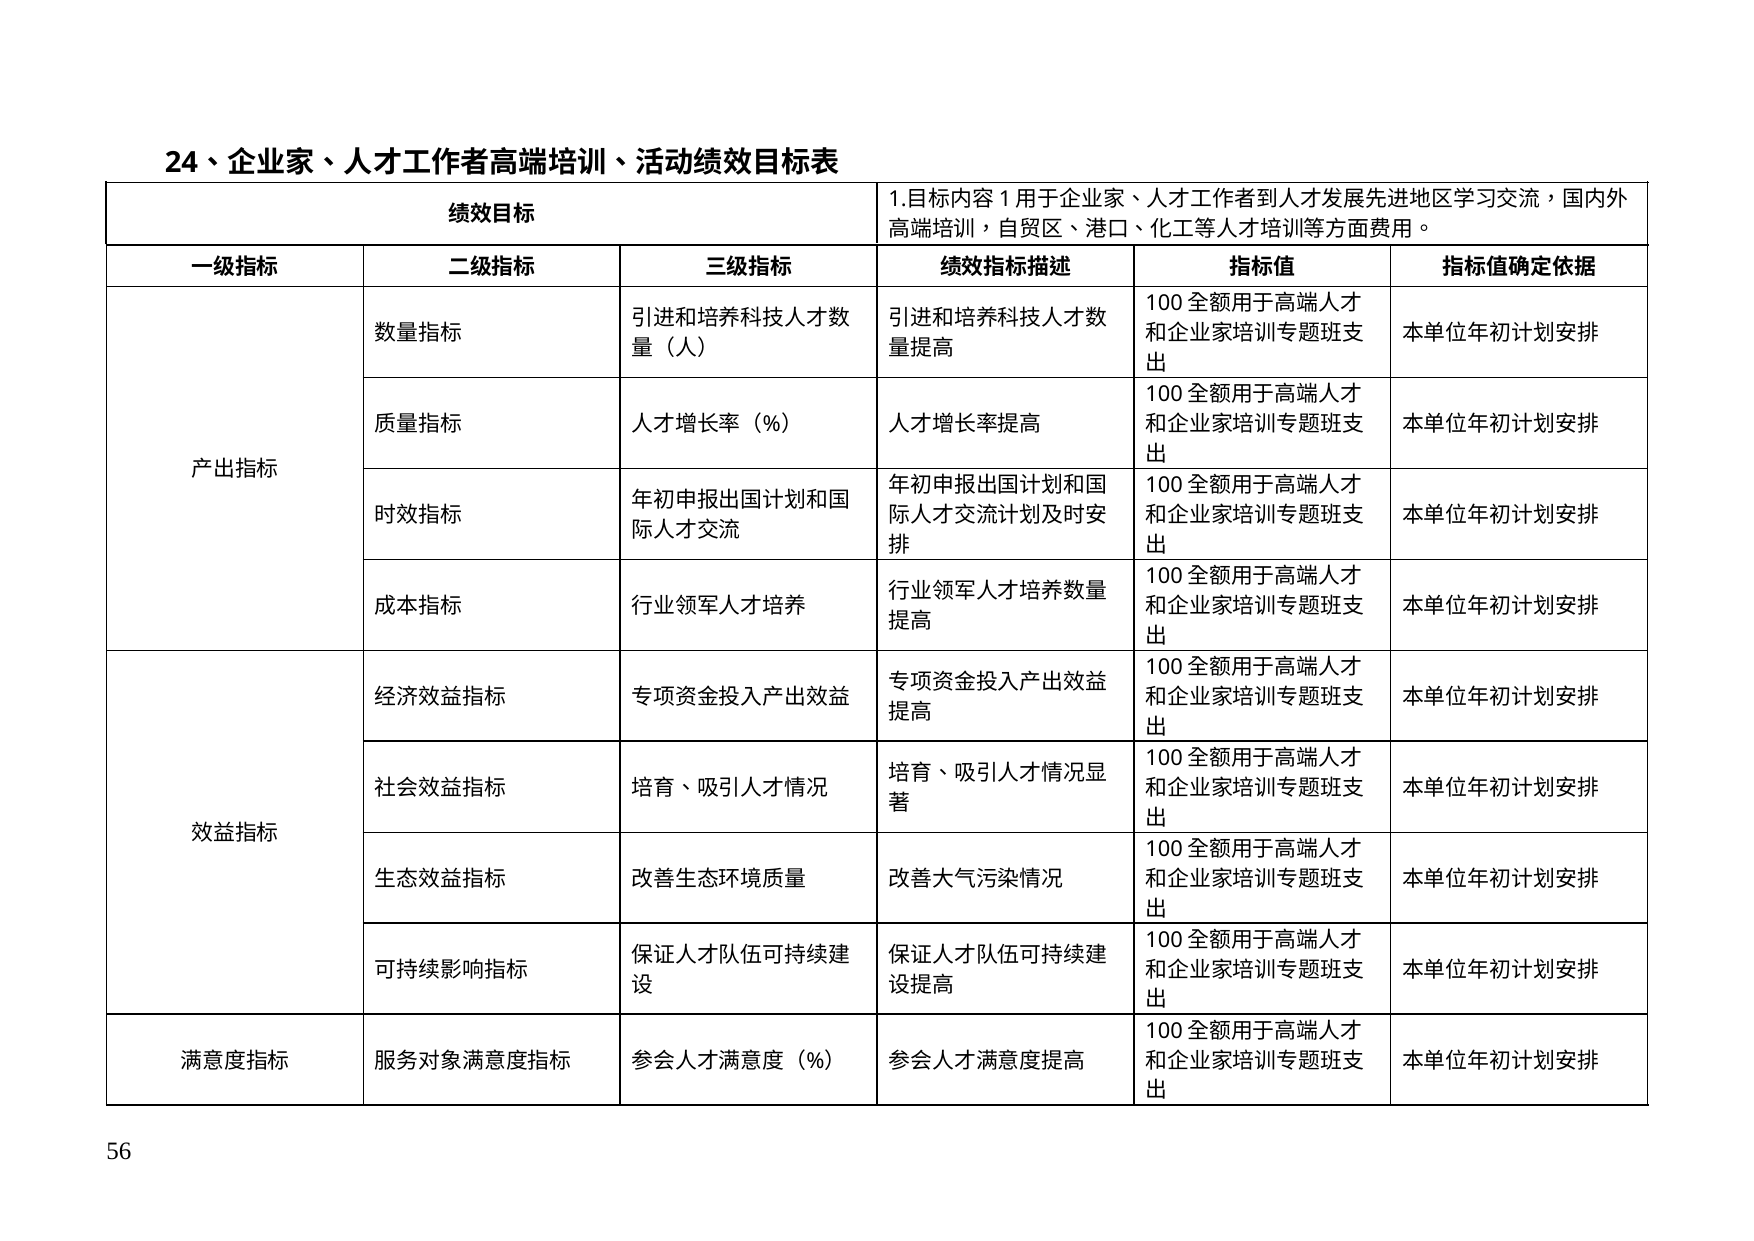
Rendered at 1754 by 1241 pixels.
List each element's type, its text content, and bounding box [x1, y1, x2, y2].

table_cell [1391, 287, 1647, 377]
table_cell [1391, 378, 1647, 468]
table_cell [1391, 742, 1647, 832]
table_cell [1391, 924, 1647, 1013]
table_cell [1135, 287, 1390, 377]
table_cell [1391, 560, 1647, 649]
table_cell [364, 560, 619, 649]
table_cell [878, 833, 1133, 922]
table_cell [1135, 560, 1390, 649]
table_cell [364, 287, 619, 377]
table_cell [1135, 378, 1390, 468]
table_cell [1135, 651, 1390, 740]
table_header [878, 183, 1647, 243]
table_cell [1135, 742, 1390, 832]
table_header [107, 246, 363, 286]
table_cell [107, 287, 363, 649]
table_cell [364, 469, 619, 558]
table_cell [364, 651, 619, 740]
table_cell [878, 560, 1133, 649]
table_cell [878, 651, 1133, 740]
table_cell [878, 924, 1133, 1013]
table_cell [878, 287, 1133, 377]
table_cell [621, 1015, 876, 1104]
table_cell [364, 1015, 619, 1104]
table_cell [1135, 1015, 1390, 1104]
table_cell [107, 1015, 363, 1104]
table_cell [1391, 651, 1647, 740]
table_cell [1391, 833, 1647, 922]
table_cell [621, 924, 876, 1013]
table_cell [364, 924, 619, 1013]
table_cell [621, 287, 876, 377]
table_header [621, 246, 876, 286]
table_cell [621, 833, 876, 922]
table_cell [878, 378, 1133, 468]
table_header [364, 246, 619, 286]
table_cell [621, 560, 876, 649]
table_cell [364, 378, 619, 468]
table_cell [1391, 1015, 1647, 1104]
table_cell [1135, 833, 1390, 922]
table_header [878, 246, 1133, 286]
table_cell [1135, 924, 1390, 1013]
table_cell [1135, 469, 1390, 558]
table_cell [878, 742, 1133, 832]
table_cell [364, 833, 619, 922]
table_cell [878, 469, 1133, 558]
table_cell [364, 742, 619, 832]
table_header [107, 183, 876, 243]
text 24、企业家、人才工作者高端培训、活动绩效目标表 [106, 142, 1648, 181]
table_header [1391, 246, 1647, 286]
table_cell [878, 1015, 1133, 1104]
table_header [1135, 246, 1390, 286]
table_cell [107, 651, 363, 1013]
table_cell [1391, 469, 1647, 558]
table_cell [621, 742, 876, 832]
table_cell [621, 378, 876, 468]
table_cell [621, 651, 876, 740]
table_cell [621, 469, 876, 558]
